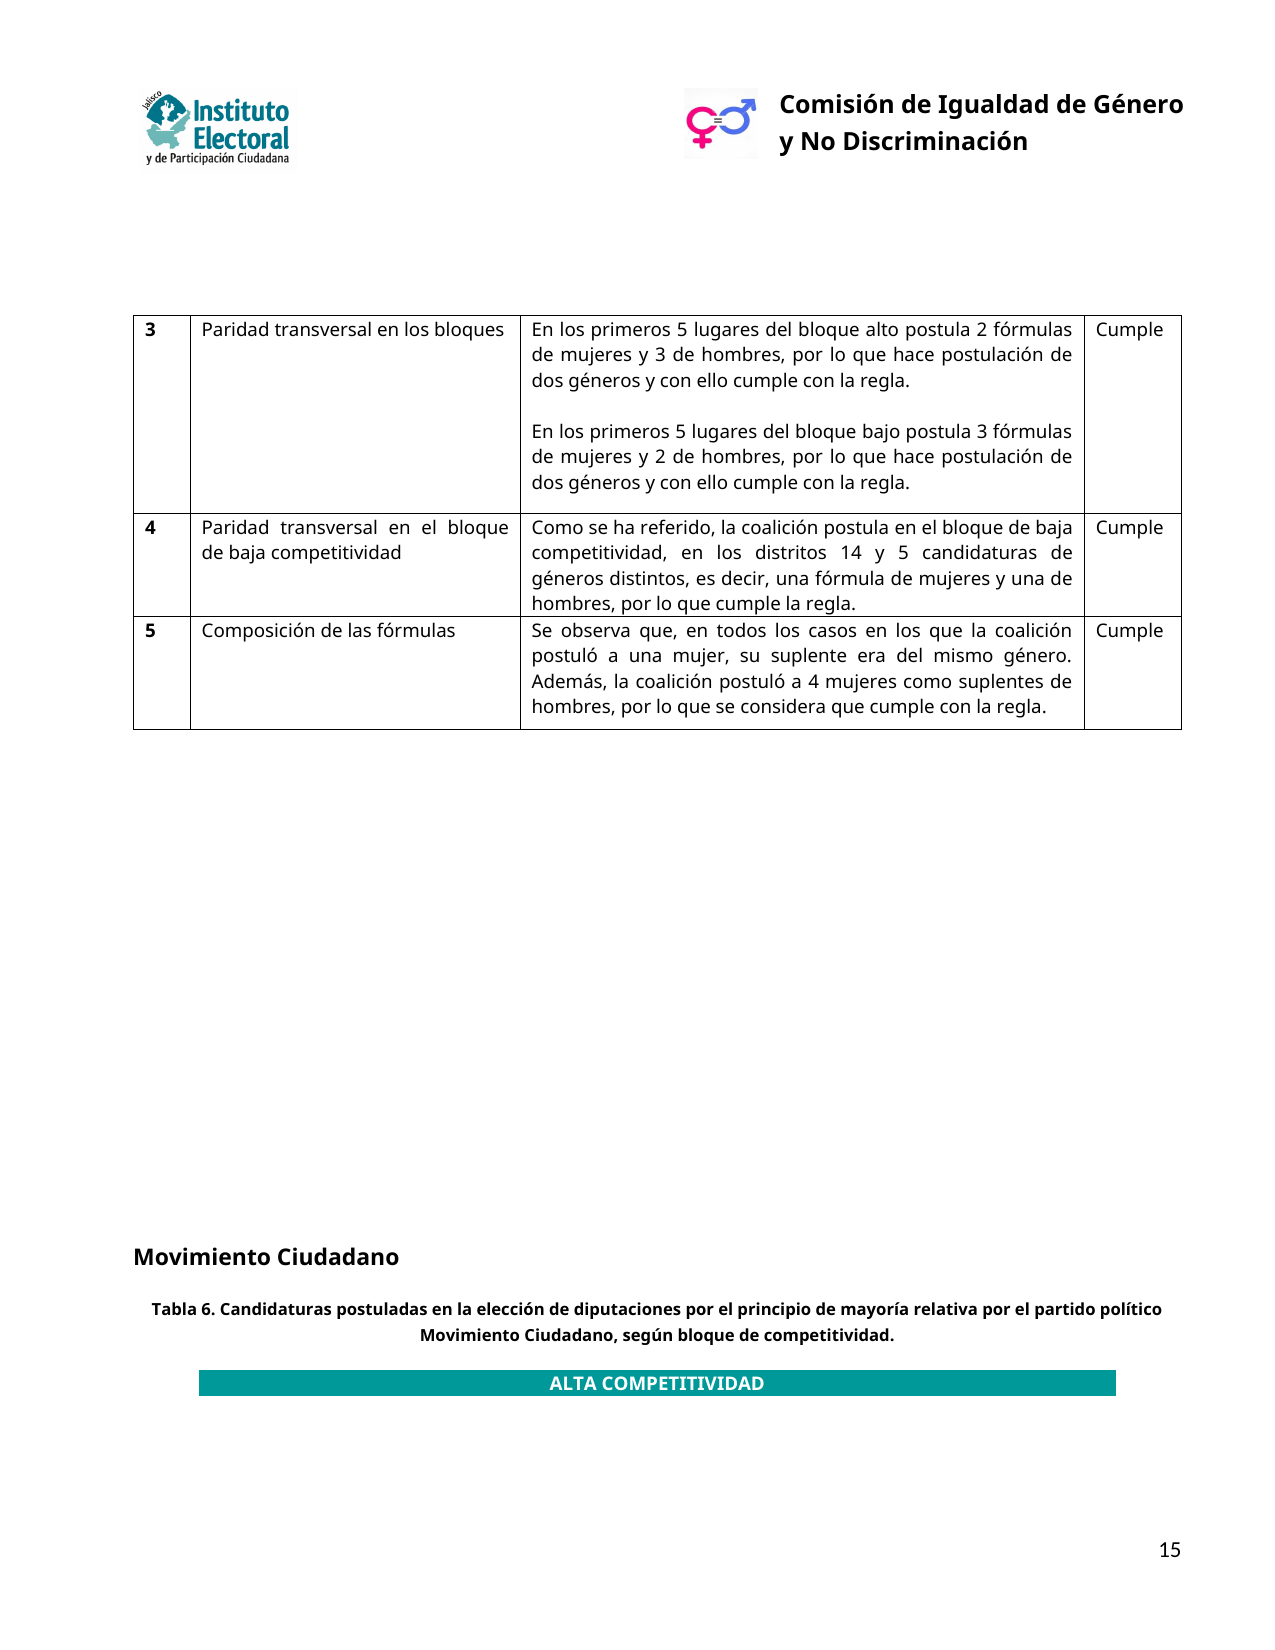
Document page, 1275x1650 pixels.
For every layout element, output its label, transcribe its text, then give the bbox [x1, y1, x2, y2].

table_cell 3 [134, 316, 190, 513]
table_cell Cumple [1085, 514, 1181, 616]
table_cell Composición de las fórmulas [191, 617, 520, 729]
table_cell Como se ha referido, la coalición postula en el bloque de baja competitividad, en los distritos 14 y 5 candidaturas de géneros distintos, es decir, una fórmula de mujeres y una de hombres, por lo que cumple la regla. [521, 514, 1084, 616]
text Tabla 6. Candidaturas postuladas en la elección de diputaciones por el principio de mayoría relativa por el partido político Movimiento Ciudadano, según bloque de competitividad. [133, 1297, 1181, 1346]
table_cell Cumple [1085, 316, 1181, 513]
table_header ALTA COMPETITIVIDAD [199, 1370, 1116, 1396]
table_cell Se observa que, en todos los casos en los que la coalición postuló a una mujer, su suplente era del mismo género. Además, la coalición postuló a 4 mujeres como suplentes de hombres, por lo que se considera que cumple con la regla. [521, 617, 1084, 729]
table_cell Cumple [1085, 617, 1181, 729]
picture [138, 88, 299, 174]
table_cell Paridad transversal en el bloque de baja competitividad [191, 514, 520, 616]
table_cell 5 [134, 617, 190, 729]
table_cell 4 [134, 514, 190, 616]
table_cell En los primeros 5 lugares del bloque alto postula 2 fórmulas de mujeres y 3 de hombres, por lo que hace postulación de dos géneros y con ello cumple con la regla. En los primeros 5 lugares del bloque bajo postula 3 fórmulas de mujeres y 2 de hombres, por lo que hace postulación de dos géneros y con ello cumple con la regla. [521, 316, 1084, 513]
text Movimiento Ciudadano [133, 1241, 1181, 1272]
table_cell Paridad transversal en los bloques [191, 316, 520, 513]
picture [684, 88, 758, 159]
